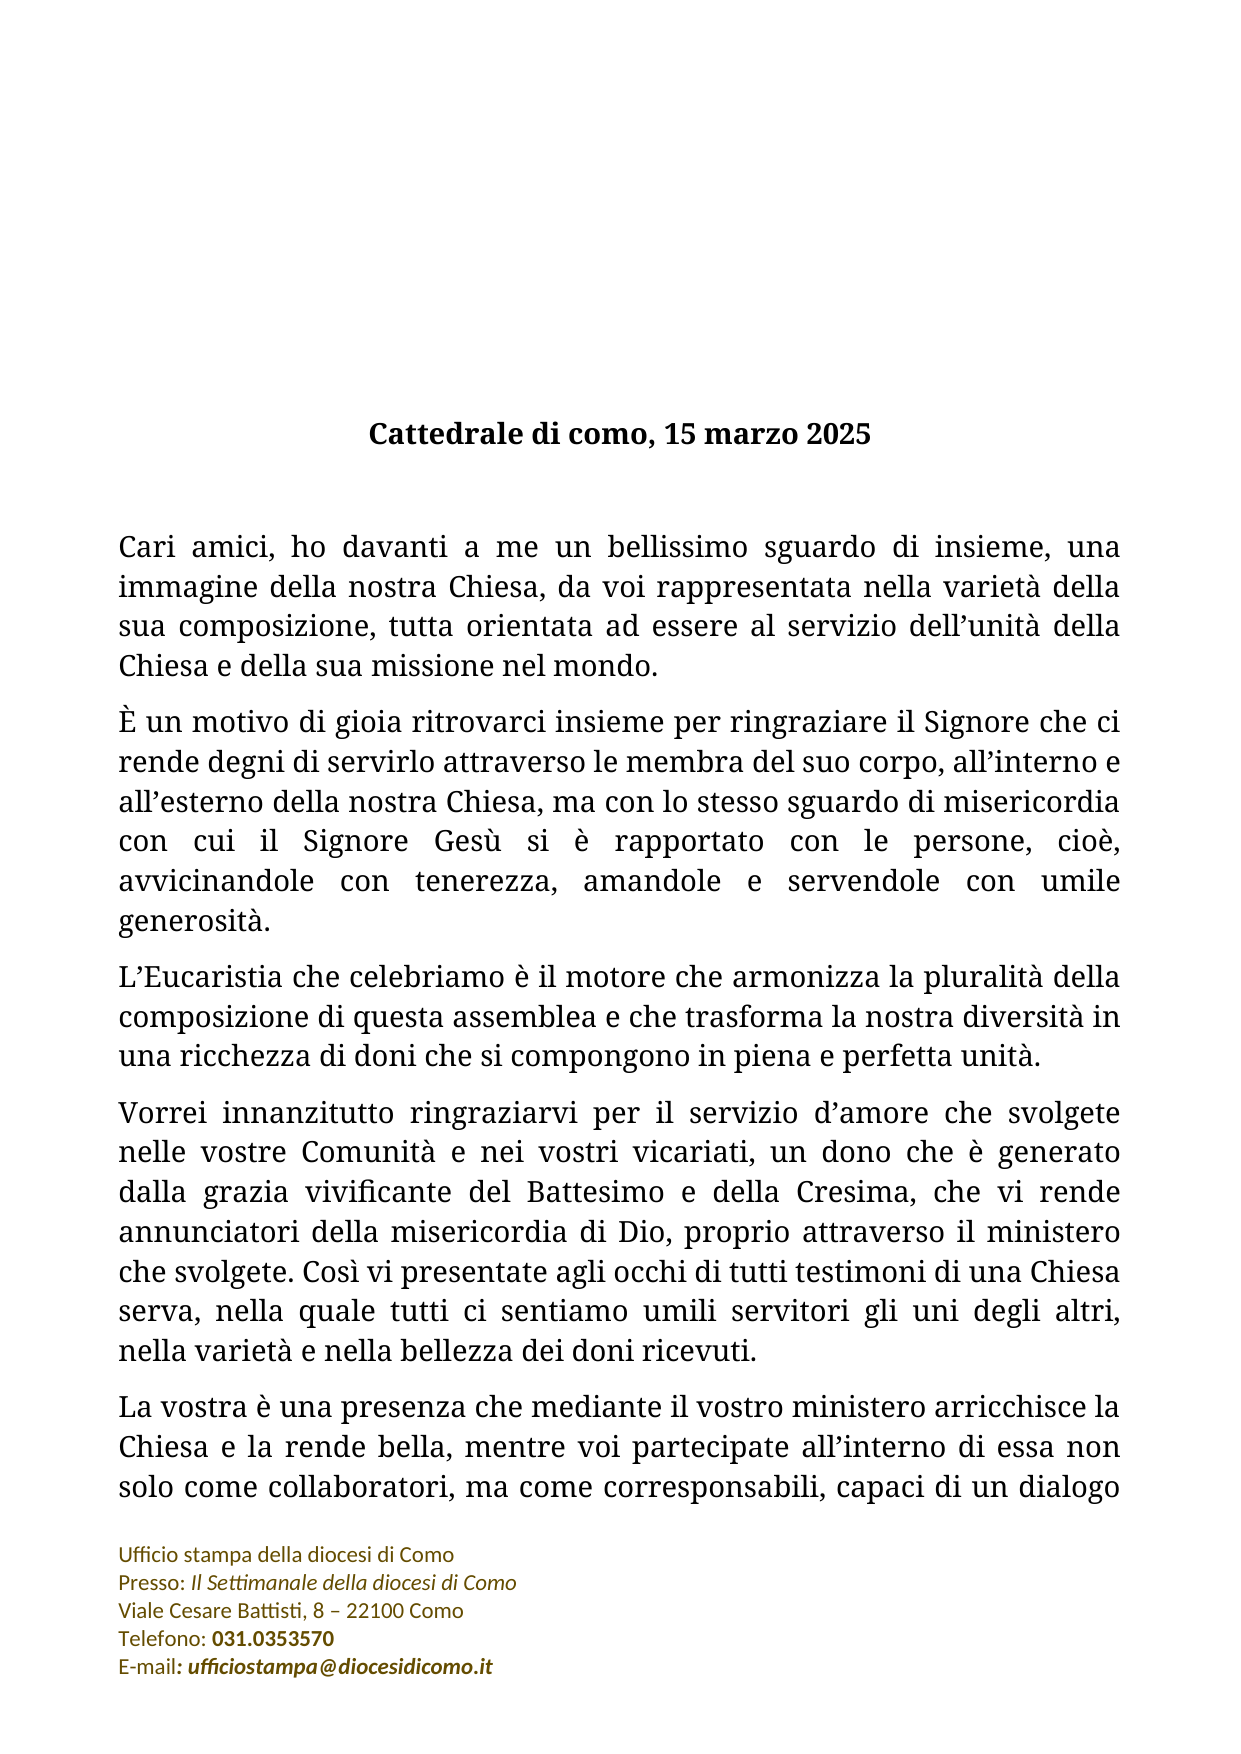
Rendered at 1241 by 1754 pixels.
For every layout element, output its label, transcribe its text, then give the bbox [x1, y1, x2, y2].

text È un motivo di gioia ritrovarci insieme per ringraziare il Signore che ci rende degni di servirlo attraverso le membra del suo corpo, all’interno e all’esterno della nostra Chiesa, ma con lo stesso sguardo di misericordia con cui il Signore Gesù si è rapportato con le persone, cioè, avvicinandole con tenerezza, amandole e servendole con umile generosità. [118, 702, 1122, 940]
text Vorrei innanzitutto ringraziarvi per il servizio d’amore che svolgete nelle vostre Comunità e nei vostri vicariati, un dono che è generato dalla grazia vivificante del Battesimo e della Cresima, che vi rende annunciatori della misericordia di Dio, proprio attraverso il ministero che svolgete. Così vi presentate agli occhi di tutti testimoni di una Chiesa serva, nella quale tutti ci sentiamo umili servitori gli uni degli altri, nella varietà e nella bellezza dei doni ricevuti. [118, 1092, 1122, 1370]
text L’Eucaristia che celebriamo è il motore che armonizza la pluralità della composizione di questa assemblea e che trasforma la nostra diversità in una ricchezza di doni che si compongono in piena e perfetta unità. [118, 956, 1122, 1075]
text Cattedrale di como, 15 marzo 2025 [118, 413, 1122, 453]
text Cari amici, ho davanti a me un bellissimo sguardo di insieme, una immagine della nostra Chiesa, da voi rappresentata nella varietà della sua composizione, tutta orientata ad essere al servizio dell’unità della Chiesa e della sua missione nel mondo. [118, 526, 1122, 685]
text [118, 1387, 1122, 1506]
